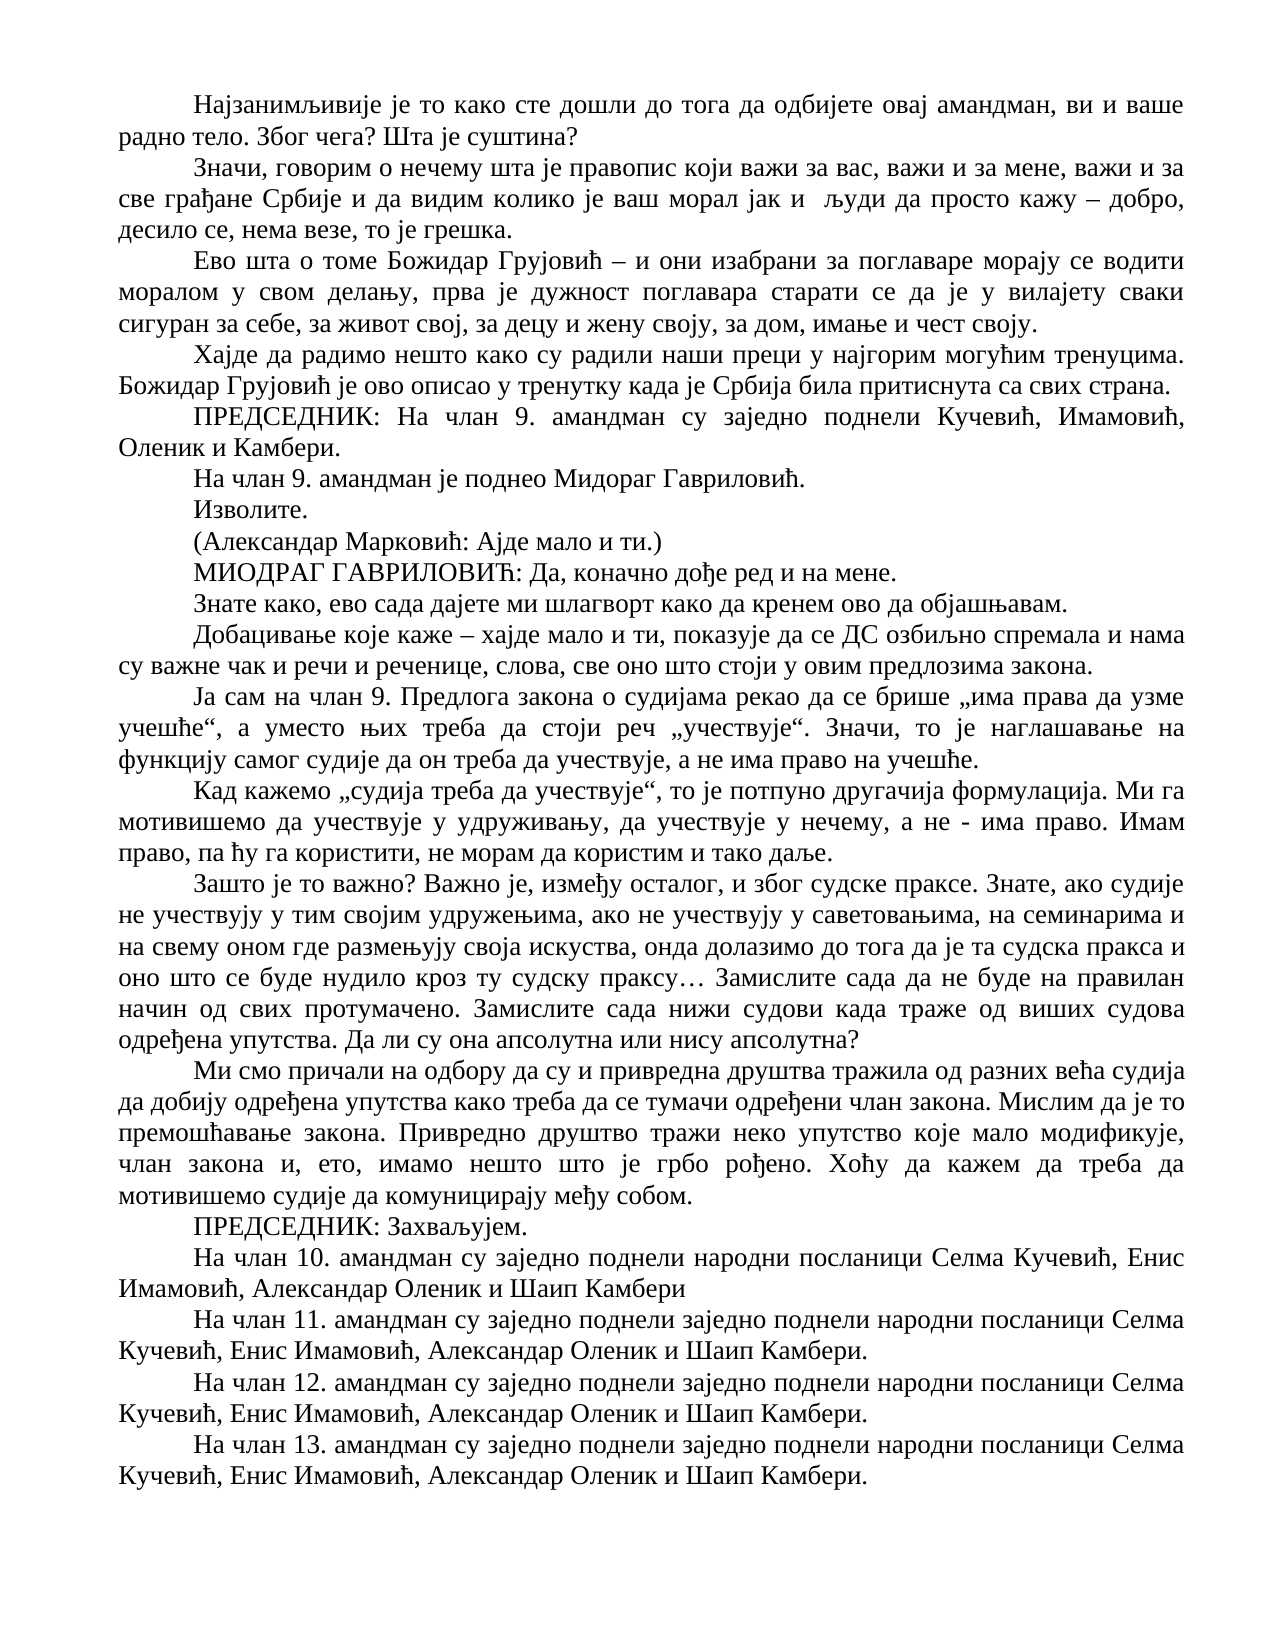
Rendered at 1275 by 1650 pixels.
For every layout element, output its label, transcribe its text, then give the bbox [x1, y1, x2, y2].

text На члан 10. амандман су заједно поднели народни посланици Селма Кучевић, Енис Имамовић, Александар Оленик и Шаип Камбери [118, 1241, 1186, 1303]
text Ево шта о томе Божидар Грујовић – и они изабрани за поглаваре морају се водити моралом у свом делању, прва је дужност поглавара старати се да је у вилајету сваки сигуран за себе, за живот свој, за децу и жену своју, за дом, имање и чест своју. [118, 244, 1186, 338]
text Ја сам на члан 9. Предлога закона о судијама рекао да се брише „има права да узме учешће“, а уместо њих треба да стоји реч „учествује“. Значи, то је наглашавање на функцију самог судије да он треба да учествује, а не има право на учешће. [118, 680, 1186, 774]
text Добацивање које каже – хајде мало и ти, показује да се ДС озбиљно спремала и нама су важне чак и речи и реченице, слова, све оно што стоји у овим предлозима закона. [118, 618, 1186, 680]
text Кад кажемо „судија треба да учествује“, то је потпуно другачија формулација. Ми га мотивишемо да учествује у удруживању, да учествује у нечему, а не - има право. Имам право, па ћу га користити, не морам да користим и тако даље. [118, 774, 1186, 867]
text Изволите. [118, 493, 1186, 525]
text Најзанимљивије је то како сте дошли до тога да одбијете овај амандман, ви и ваше радно тело. Због чега? Шта је суштина? [118, 89, 1186, 151]
text МИОДРАГ ГАВРИЛОВИЋ: Да, коначно дође ред и на мене. [118, 556, 1186, 587]
text Зашто је то важно? Важно је, између осталог, и због судске праксе. Знате, ако судије не учествују у тим својим удружењима, ако не учествују у саветовањима, на семинарима и на свему оном где размењују своја искуства, онда долазимо до тога да је та судска пракса и оно што се буде нудило кроз ту судску праксу… Замислите сада да не буде на правилан начин од свих протумачено. Замислите сада нижи судови када траже од виших судова одређена упутства. Да ли су она апсолутна или нису апсолутна? [118, 867, 1186, 1054]
text (Александар Марковић: Ајде мало и ти.) [118, 525, 1186, 556]
text Хајде да радимо нешто како су радили наши преци у најгорим могућим тренуцима. Божидар Грујовић је ово описао у тренутку када је Србија била притиснута са свих страна. [118, 338, 1186, 400]
text На члан 11. амандман су заједно поднели заједно поднели народни посланици Селма Кучевић, Енис Имамовић, Александар Оленик и Шаип Камбери. [118, 1303, 1186, 1366]
text Ми смо причали на одбору да су и привредна друштва тражила од разних већа судија да добију одређена упутства како треба да се тумачи одређени члан закона. Мислим да је то премошћавање закона. Привредно друштво тражи неко упутство које мало модификује, члан закона и, ето, имамо нешто што је грбо рођено. Хоћу да кажем да треба да мотивишемо судије да комуницирају међу собом. [118, 1054, 1186, 1210]
text Знате како, ево сада дајете ми шлагворт како да кренем ово да објашњавам. [118, 587, 1186, 618]
text На члан 13. амандман су заједно поднели заједно поднели народни посланици Селма Кучевић, Енис Имамовић, Александар Оленик и Шаип Камбери. [118, 1428, 1186, 1490]
text На члан 9. амандман је поднео Мидораг Гавриловић. [118, 462, 1186, 493]
text ПРЕДСЕДНИК: На члан 9. амандман су заједно поднели Кучевић, Имамовић, Оленик и Камбери. [118, 400, 1186, 462]
text Значи, говорим о нечему шта је правопис који важи за вас, важи и за мене, важи и за све грађане Србије и да видим колико је ваш морал јак и људи да просто кажу – добро, десило се, нема везе, то је грешка. [118, 151, 1186, 244]
text На члан 12. амандман су заједно поднели заједно поднели народни посланици Селма Кучевић, Енис Имамовић, Александар Оленик и Шаип Камбери. [118, 1366, 1186, 1428]
text ПРЕДСЕДНИК: Захваљујем. [118, 1210, 1186, 1241]
